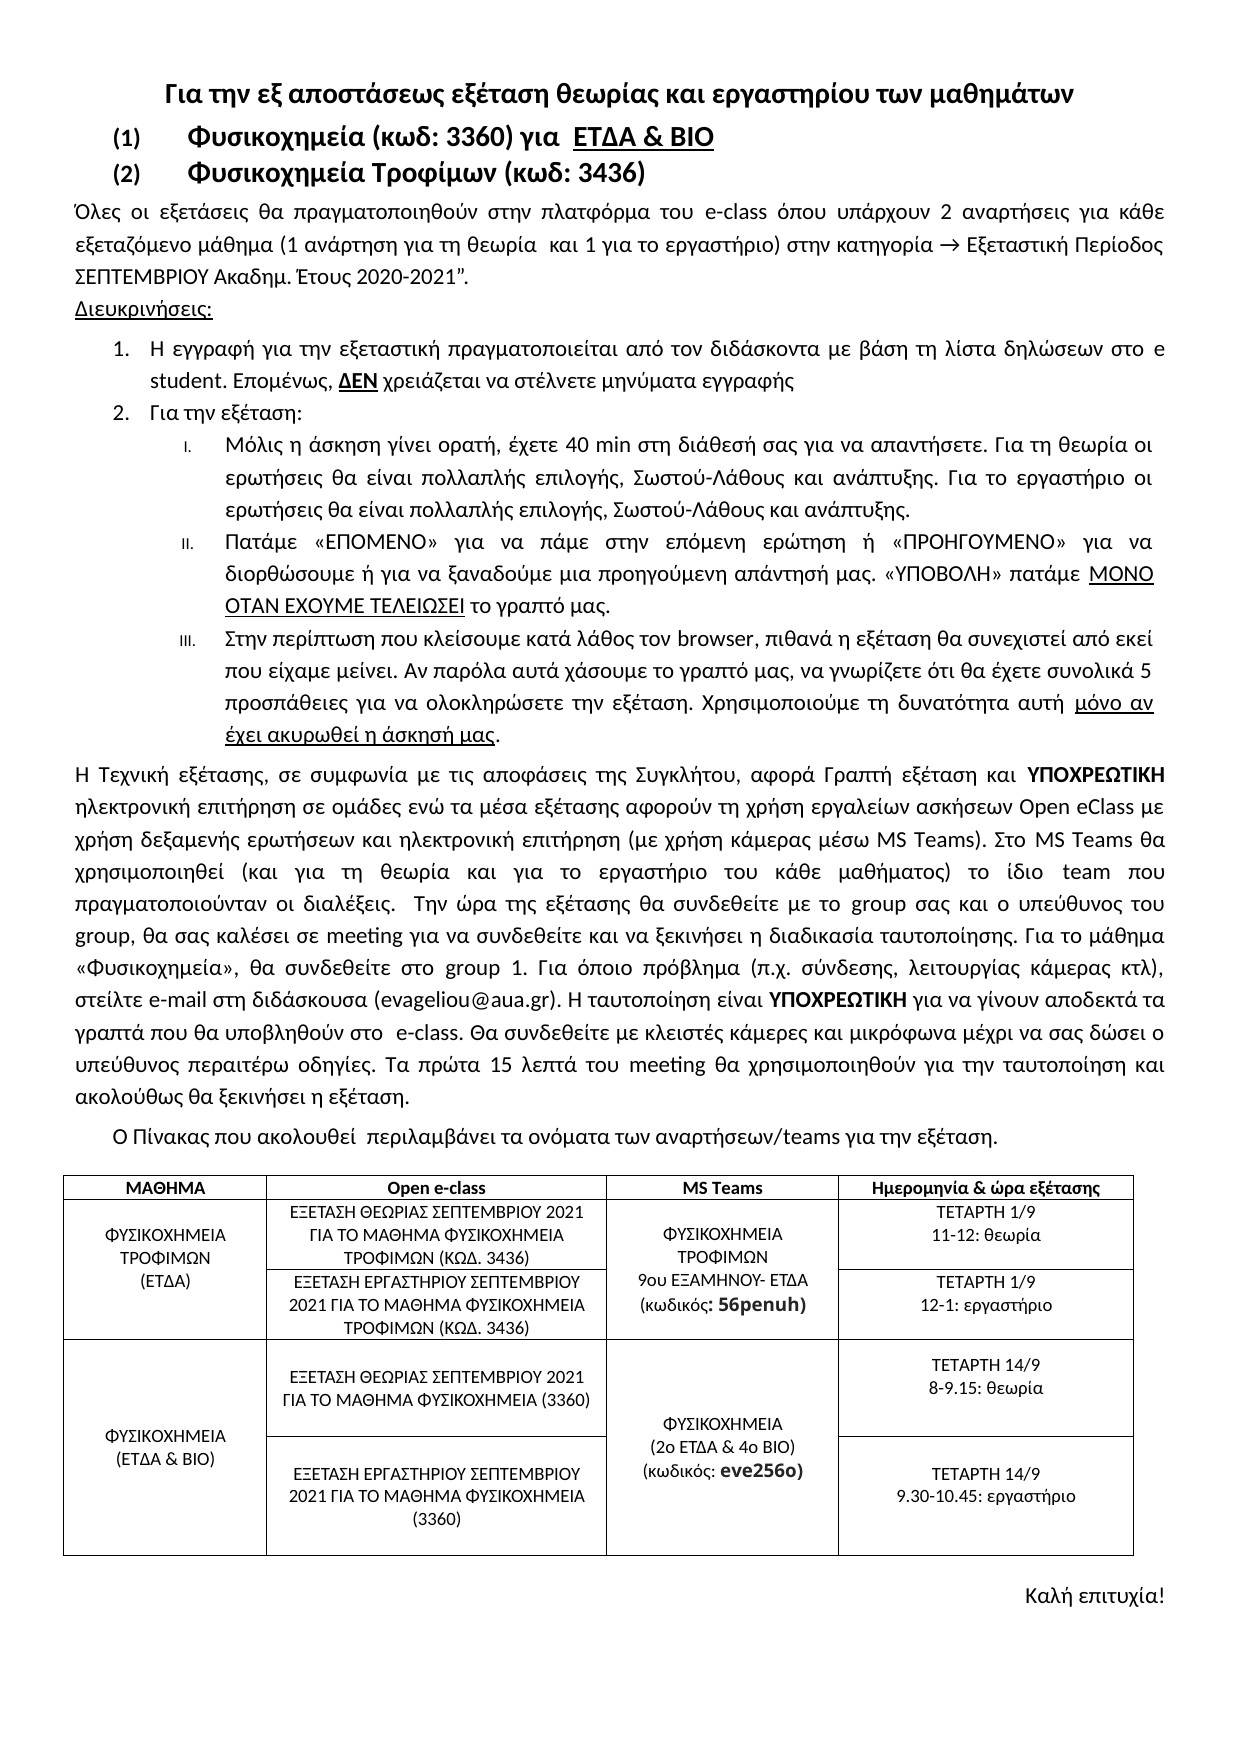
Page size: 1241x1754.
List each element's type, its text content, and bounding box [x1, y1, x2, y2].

text Διευκρινήσεις: [75, 294, 1165, 322]
list Στην περίπτωση που κλείσουμε κατά λάθος τον browser, πιθανά η εξέταση θα συνεχιστεί από εκεί που είχαμε μείνει. Αν παρόλα αυτά χάσουμε το γραπτό μας, να γνωρίζετε ότι θα έχετε συνολικά 5 προσπάθειες για να ολοκληρώσετε την εξέταση. Χρησιμοποιούμε τη δυνατότητα αυτή μόνο αν έχει ακυρωθεί η άσκησή μας. [187, 624, 1153, 748]
list Πατάμε «ΕΠΟΜΕΝΟ» για να πάμε στην επόμενη ερώτηση ή «ΠΡΟΗΓΟΥΜΕΝΟ» για να διορθώσουμε ή για να ξαναδούμε μια προηγούμενη απάντησή μας. «ΥΠΟΒΟΛΗ» πατάμε ΜΟΝΟ ΟΤΑΝ ΕΧΟΥΜΕ ΤΕΛΕΙΩΣΕΙ το γραπτό μας. [187, 527, 1153, 619]
text Καλή επιτυχία! [75, 1581, 1165, 1609]
list Για την εξέταση: [112, 398, 1153, 426]
table_cell ΤΕΤΑΡΤΗ 1/9 12-1: εργαστήριο [839, 1270, 1133, 1339]
list Φυσικοχημεία Τροφίμων (κωδ: 3436) [112, 154, 1165, 190]
list Φυσικοχημεία (κωδ: 3360) για ΕΤΔΑ & ΒΙΟ [112, 118, 1165, 154]
list Η εγγραφή για την εξεταστική πραγματοποιείται από τον διδάσκοντα με βάση τη λίστα δηλώσεων στο e student. Επομένως, ΔΕΝ χρειάζεται να στέλνετε μηνύματα εγγραφής [112, 334, 1165, 394]
table_cell ΤΕΤΑΡΤΗ 1/9 11-12: θεωρία [839, 1200, 1133, 1269]
list Μόλις η άσκηση γίνει ορατή, έχετε 40 min στη διάθεσή σας για να απαντήσετε. Για τη θεωρία οι ερωτήσεις θα είναι πολλαπλής επιλογής, Σωστού-Λάθους και ανάπτυξης. Για το εργαστήριο οι ερωτήσεις θα είναι πολλαπλής επιλογής, Σωστού-Λάθους και ανάπτυξης. [187, 431, 1153, 523]
table_cell ΕΞΕΤΑΣΗ ΘΕΩΡΙΑΣ ΣΕΠΤΕΜΒΡΙΟΥ 2021 ΓΙΑ ΤΟ ΜΑΘΗΜΑ ΦΥΣΙΚΟΧΗΜΕΙΑ ΤΡΟΦΙΜΩΝ (ΚΩΔ. 3436) [267, 1200, 606, 1269]
table_cell ΦΥΣΙΚΟΧΗΜΕΙΑ ΤΡΟΦΙΜΩΝ (ΕΤΔΑ) [64, 1200, 266, 1339]
table_cell ΕΞΕΤΑΣΗ ΕΡΓΑΣΤΗΡΙΟΥ ΣΕΠΤΕΜΒΡΙΟΥ 2021 ΓΙΑ ΤΟ ΜΑΘΗΜΑ ΦΥΣΙΚΟΧΗΜΕΙΑ (3360) [267, 1437, 606, 1555]
table_cell ΦΥΣΙΚΟΧΗΜΕΙΑ (ΕΤΔΑ & ΒΙΟ) [64, 1340, 266, 1555]
table_cell ΦΥΣΙΚΟΧΗΜΕΙΑ (2o ΕΤΔΑ & 4o BIO) (κωδικός: eve256o) [607, 1340, 838, 1555]
table_cell ΤΕΤΑΡΤΗ 14/9 8-9.15: θεωρία [839, 1340, 1133, 1436]
table_cell ΕΞΕΤΑΣΗ ΘΕΩΡΙΑΣ ΣΕΠΤΕΜΒΡΙΟΥ 2021 ΓΙΑ ΤΟ ΜΑΘΗΜΑ ΦΥΣΙΚΟΧΗΜΕΙΑ (3360) [267, 1340, 606, 1436]
subtitle Όλες οι εξετάσεις θα πραγματοποιηθούν στην πλατφόρμα του e-class όπου υπάρχουν 2 αναρτήσεις για κάθε εξεταζόμενο μάθημα (1 ανάρτηση για τη θεωρία και 1 για το εργαστήριο) στην κατηγορία → Εξεταστική Περίοδος ΣΕΠΤΕΜΒΡΙΟΥ Ακαδημ. Έτους 2020-2021”. [75, 197, 1165, 290]
table_header Open e-class [267, 1176, 606, 1199]
table_cell ΤΕΤΑΡΤΗ 14/9 9.30-10.45: εργαστήριο [839, 1437, 1133, 1555]
text H Τεχνική εξέτασης, σε συμφωνία με τις αποφάσεις της Συγκλήτου, αφορά Γραπτή εξέταση και ΥΠΟΧΡΕΩΤΙΚΗ ηλεκτρονική επιτήρηση σε ομάδες ενώ τα μέσα εξέτασης αφορούν τη χρήση εργαλείων ασκήσεων Open eClass με χρήση δεξαμενής ερωτήσεων και ηλεκτρονική επιτήρηση (με χρήση κάμερας μέσω MS Teams). Στο MS Teams θα χρησιμοποιηθεί (και για τη θεωρία και για το εργαστήριο του κάθε μαθήματος) το ίδιο team που πραγματοποιούνταν οι διαλέξεις. Την ώρα της εξέτασης θα συνδεθείτε με το group σας και ο υπεύθυνος του group, θα σας καλέσει σε meeting για να συνδεθείτε και να ξεκινήσει η διαδικασία ταυτοποίησης. Για το μάθημα «Φυσικοχημεία», θα συνδεθείτε στο group 1. Για όποιο πρόβλημα (π.χ. σύνδεσης, λειτουργίας κάμερας κτλ), στείλτε e-mail στη διδάσκουσα (evageliou@aua.gr). Η ταυτοποίηση είναι ΥΠΟΧΡΕΩΤΙΚΗ για να γίνουν αποδεκτά τα γραπτά που θα υποβληθούν στο e-class. Θα συνδεθείτε με κλειστές κάμερες και μικρόφωνα μέχρι να σας δώσει ο υπεύθυνος περαιτέρω οδηγίες. Τα πρώτα 15 λεπτά του meeting θα χρησιμοποιηθούν για την ταυτοποίηση και ακολούθως θα ξεκινήσει η εξέταση. [75, 760, 1165, 1110]
text Για την εξ αποστάσεως εξέταση θεωρίας και εργαστηρίου των μαθημάτων [75, 75, 1165, 111]
table_header ΜΑΘΗΜΑ [64, 1176, 266, 1199]
table_header Ημερομηνία & ώρα εξέτασης [839, 1176, 1133, 1199]
text Ο Πίνακας που ακολουθεί περιλαμβάνει τα ονόματα των αναρτήσεων/teams για την εξέταση. [112, 1122, 1165, 1150]
table_cell ΦΥΣΙΚΟΧΗΜΕΙΑ ΤΡΟΦΙΜΩΝ 9ου ΕΞΑΜΗΝΟΥ- ΕΤΔΑ (κωδικός: 56penuh) [607, 1200, 838, 1339]
table_header MS Teams [607, 1176, 838, 1199]
table_cell ΕΞΕΤΑΣΗ ΕΡΓΑΣΤΗΡΙΟΥ ΣΕΠΤΕΜΒΡΙΟΥ 2021 ΓΙΑ ΤΟ ΜΑΘΗΜΑ ΦΥΣΙΚΟΧΗΜΕΙΑ ΤΡΟΦΙΜΩΝ (ΚΩΔ. 3436) [267, 1270, 606, 1339]
